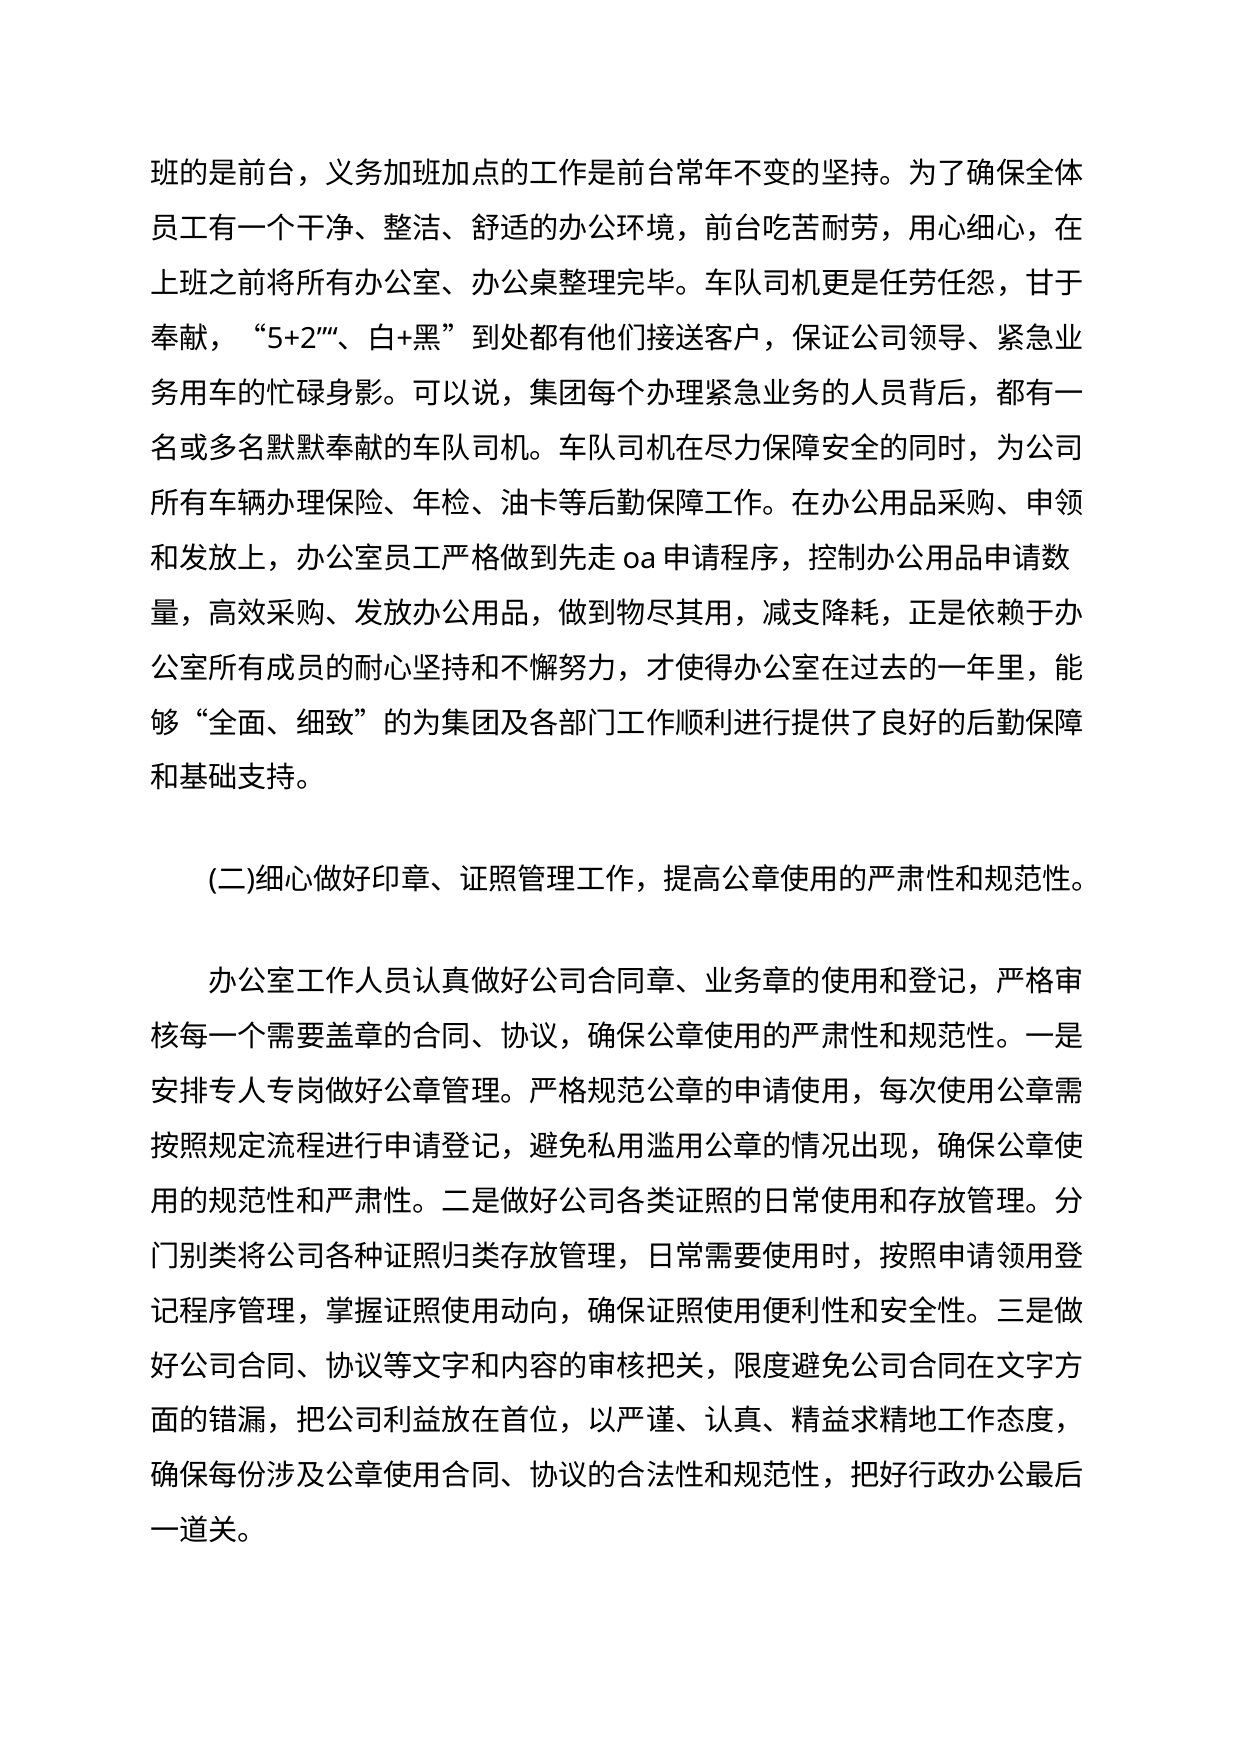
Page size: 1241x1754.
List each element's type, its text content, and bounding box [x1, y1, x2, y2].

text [150, 150, 1090, 796]
text 办公室工作人员认真做好公司合同章、业务章的使用和登记，严格审核每一个需要盖章的合同、协议，确保公章使用的严肃性和规范性。一是安排专人专岗做好公章管理。严格规范公章的申请使用，每次使用公章需按照规定流程进行申请登记，避免私用滥用公章的情况出现，确保公章使用的规范性和严肃性。二是做好公司各类证照的日常使用和存放管理。分门别类将公司各种证照归类存放管理，日常需要使用时，按照申请领用登记程序管理，掌握证照使用动向，确保证照使用便利性和安全性。三是做好公司合同、协议等文字和内容的审核把关，限度避免公司合同在文字方面的错漏，把公司利益放在首位，以严谨、认真、精益求精地工作态度，确保每份涉及公章使用合同、协议的合法性和规范性，把好行政办公最后一道关。 [150, 958, 1090, 1549]
text (二)细心做好印章、证照管理工作，提高公章使用的严肃性和规范性。 [150, 856, 1090, 898]
